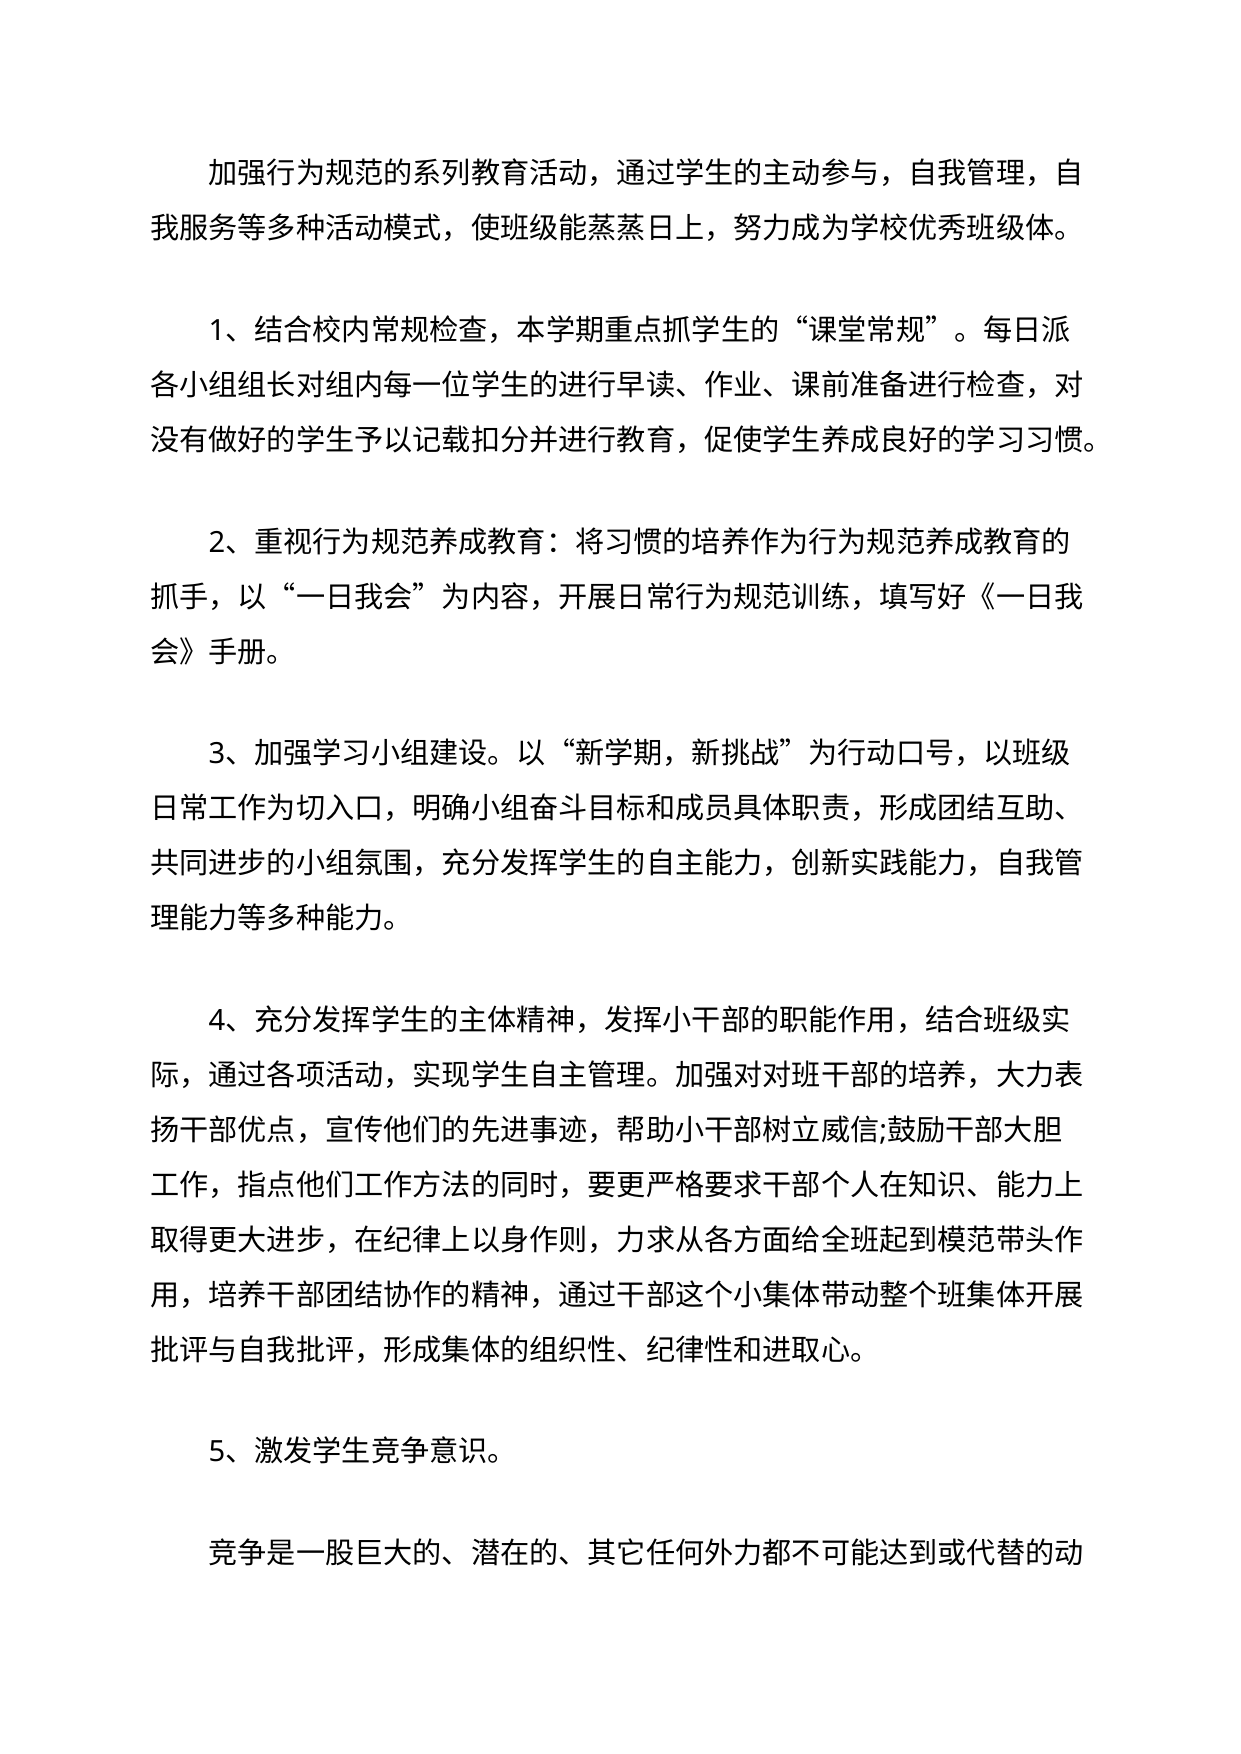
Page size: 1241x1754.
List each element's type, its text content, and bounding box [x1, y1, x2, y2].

text 3、加强学习小组建设。以“新学期，新挑战”为行动口号，以班级日常工作为切入口，明确小组奋斗目标和成员具体职责，形成团结互助、共同进步的小组氛围，充分发挥学生的自主能力，创新实践能力，自我管理能力等多种能力。 [150, 730, 1090, 937]
text 4、充分发挥学生的主体精神，发挥小干部的职能作用，结合班级实际，通过各项活动，实现学生自主管理。加强对对班干部的培养，大力表扬干部优点，宣传他们的先进事迹，帮助小干部树立威信;鼓励干部大胆工作，指点他们工作方法的同时，要更严格要求干部个人在知识、能力上取得更大进步，在纪律上以身作则，力求从各方面给全班起到模范带头作用，培养干部团结协作的精神，通过干部这个小集体带动整个班集体开展批评与自我批评，形成集体的组织性、纪律性和进取心。 [150, 997, 1090, 1368]
text 2、重视行为规范养成教育：将习惯的培养作为行为规范养成教育的抓手，以“一日我会”为内容，开展日常行为规范训练，填写好《一日我会》手册。 [150, 518, 1090, 671]
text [150, 1530, 1090, 1572]
text 5、激发学生竞争意识。 [150, 1428, 1090, 1470]
text 加强行为规范的系列教育活动，通过学生的主动参与，自我管理，自我服务等多种活动模式，使班级能蒸蒸日上，努力成为学校优秀班级体。 [150, 150, 1090, 247]
text 1、结合校内常规检查，本学期重点抓学生的“课堂常规”。每日派各小组组长对组内每一位学生的进行早读、作业、课前准备进行检查，对没有做好的学生予以记载扣分并进行教育，促使学生养成良好的学习习惯。 [150, 307, 1090, 459]
